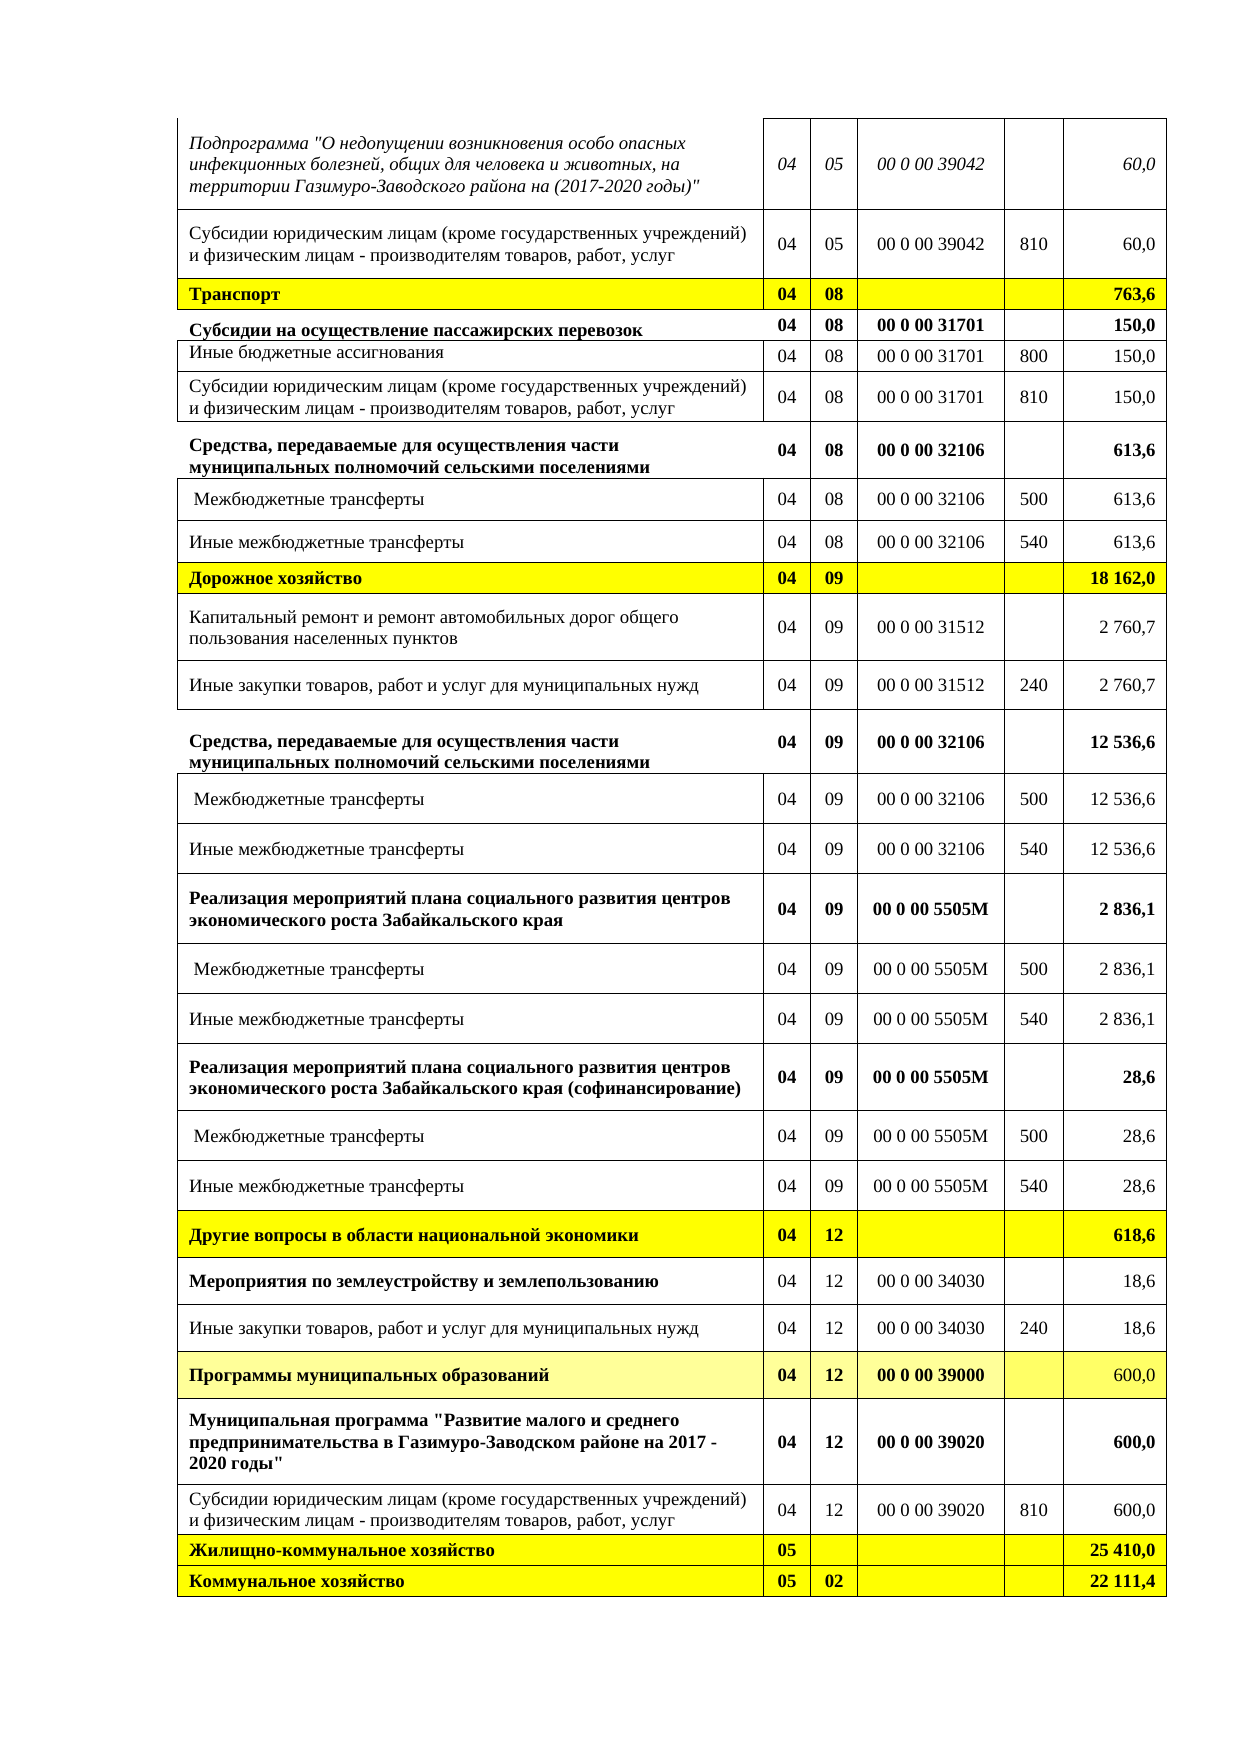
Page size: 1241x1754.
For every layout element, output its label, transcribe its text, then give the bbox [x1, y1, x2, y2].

table_cell [1005, 1535, 1063, 1565]
table_cell 00 0 00 34030 [858, 1305, 1004, 1351]
table_cell 500 [1005, 774, 1063, 823]
table_cell 540 [1005, 521, 1063, 562]
table_cell 150,0 [1064, 372, 1166, 421]
table_cell Иные межбюджетные трансферты [178, 521, 763, 562]
table_cell Транспорт [178, 279, 763, 309]
table_cell 12 [811, 1305, 857, 1351]
table_cell 2 836,1 [1064, 994, 1166, 1043]
table_cell 05 [764, 1566, 810, 1596]
table_cell Иные межбюджетные трансферты [178, 1161, 763, 1210]
table_cell [858, 1566, 1004, 1596]
table_cell [1005, 710, 1063, 773]
table_cell 04 [764, 1211, 810, 1257]
table_cell 00 0 00 5505М [858, 944, 1004, 993]
table_cell 08 [811, 372, 857, 421]
table_cell Капитальный ремонт и ремонт автомобильных дорог общего пользования населенных пунктов [178, 594, 763, 660]
table_cell 09 [811, 774, 857, 823]
table_cell 810 [1005, 372, 1063, 421]
table_cell 04 [764, 994, 810, 1043]
table_cell Межбюджетные трансферты [178, 774, 763, 823]
table_cell 00 0 00 39042 [858, 119, 1004, 209]
table_cell 04 [763, 310, 810, 340]
table_cell 04 [764, 1111, 810, 1160]
table_cell 04 [764, 774, 810, 823]
table_cell 04 [764, 1352, 810, 1398]
table_cell 500 [1005, 1111, 1063, 1160]
table_cell Другие вопросы в области национальной экономики [178, 1211, 763, 1257]
table_cell 00 0 00 31701 [858, 341, 1004, 371]
table_cell 60,0 [1064, 210, 1166, 277]
table_cell Иные межбюджетные трансферты [178, 824, 763, 873]
table_cell 09 [811, 594, 857, 660]
table_cell 28,6 [1064, 1111, 1166, 1160]
table_cell 09 [811, 661, 857, 709]
table_cell Дорожное хозяйство [178, 563, 763, 593]
table_cell 04 [764, 1305, 810, 1351]
table_cell 00 0 00 31512 [858, 594, 1004, 660]
table_cell 04 [764, 210, 810, 277]
table_cell 240 [1005, 1305, 1063, 1351]
table_cell 00 0 00 5505М [858, 874, 1004, 943]
table_cell 04 [764, 279, 810, 309]
table_cell 18,6 [1064, 1258, 1166, 1304]
table_cell 2 760,7 [1064, 661, 1166, 709]
table_cell 613,6 [1064, 521, 1166, 562]
table_cell 500 [1005, 944, 1063, 993]
table_cell 00 0 00 39000 [858, 1352, 1004, 1398]
table_cell 00 0 00 31512 [858, 661, 1004, 709]
table_cell 09 [811, 1161, 857, 1210]
table_cell 618,6 [1064, 1211, 1166, 1257]
table_cell 600,0 [1064, 1352, 1166, 1398]
table_cell 04 [764, 594, 810, 660]
table_cell 05 [764, 1535, 810, 1565]
table_cell 00 0 00 5505М [858, 1111, 1004, 1160]
table_cell 04 [764, 341, 810, 371]
table_cell 09 [811, 1044, 857, 1110]
table_cell 540 [1005, 994, 1063, 1043]
table_cell 150,0 [1064, 310, 1166, 340]
table_cell 08 [811, 521, 857, 562]
table_cell [858, 1535, 1004, 1565]
table_cell 00 0 00 32106 [858, 710, 1004, 773]
table_cell 12 [811, 1258, 857, 1304]
table_cell Субсидии юридическим лицам (кроме государственных учреждений) и физическим лицам - производителям товаров, работ, услуг [178, 210, 763, 277]
table_cell Субсидии юридическим лицам (кроме государственных учреждений) и физическим лицам - производителям товаров, работ, услуг [178, 1485, 763, 1534]
table_cell 00 0 00 34030 [858, 1258, 1004, 1304]
table_cell 05 [811, 119, 857, 209]
table_cell 800 [1005, 341, 1063, 371]
table_cell [1005, 1352, 1063, 1398]
table_cell [1005, 874, 1063, 943]
table_cell Мероприятия по землеустройству и землепользованию [178, 1258, 763, 1304]
table_cell 09 [811, 824, 857, 873]
table_cell 18,6 [1064, 1305, 1166, 1351]
table_cell Иные закупки товаров, работ и услуг для муниципальных нужд [178, 661, 763, 709]
table_cell 04 [764, 944, 810, 993]
table_cell 09 [811, 944, 857, 993]
table_cell 04 [764, 1399, 810, 1484]
table_cell [1005, 422, 1063, 477]
table_cell Иные межбюджетные трансферты [178, 994, 763, 1043]
table_cell Субсидии юридическим лицам (кроме государственных учреждений) и физическим лицам - производителям товаров, работ, услуг [178, 372, 763, 421]
table_cell Средства, передаваемые для осуществления части муниципальных полномочий сельскими поселениями [178, 710, 763, 773]
table_cell [858, 563, 1004, 593]
table_cell 18 162,0 [1064, 563, 1166, 593]
table_cell 04 [764, 479, 810, 520]
table_cell Жилищно-коммунальное хозяйство [178, 1535, 763, 1565]
table_cell 04 [764, 661, 810, 709]
table_cell 04 [764, 824, 810, 873]
table_cell [1005, 279, 1063, 309]
table_cell 04 [764, 1044, 810, 1110]
table_cell 08 [811, 310, 857, 340]
table_cell Иные бюджетные ассигнования [178, 341, 763, 371]
table_cell 60,0 [1064, 119, 1166, 209]
table_cell 00 0 00 32106 [858, 824, 1004, 873]
table_cell 02 [811, 1566, 857, 1596]
table_cell Реализация мероприятий плана социального развития центров экономического роста Забайкальского края [178, 874, 763, 943]
table_cell 810 [1005, 1485, 1063, 1534]
table_cell [1005, 1044, 1063, 1110]
table_cell 09 [811, 994, 857, 1043]
table_cell 540 [1005, 824, 1063, 873]
table_cell Субсидии на осуществление пассажирских перевозок [178, 310, 763, 340]
table_cell [858, 279, 1004, 309]
table_cell 28,6 [1064, 1044, 1166, 1110]
table_cell 00 0 00 32106 [858, 422, 1004, 477]
table_cell [1005, 563, 1063, 593]
table_cell [1005, 310, 1063, 340]
table_cell [1005, 1258, 1063, 1304]
table_cell Реализация мероприятий плана социального развития центров экономического роста Забайкальского края (софинансирование) [178, 1044, 763, 1110]
table_cell 09 [811, 874, 857, 943]
table_cell [1005, 594, 1063, 660]
table_cell Межбюджетные трансферты [178, 1111, 763, 1160]
table_cell 2 836,1 [1064, 944, 1166, 993]
table_cell [1005, 1211, 1063, 1257]
table_cell 04 [764, 521, 810, 562]
table_cell 12 [811, 1399, 857, 1484]
table_cell 00 0 00 5505М [858, 994, 1004, 1043]
table_cell 05 [811, 210, 857, 277]
table_cell 04 [764, 1258, 810, 1304]
table_cell 04 [764, 1161, 810, 1210]
table_cell 240 [1005, 661, 1063, 709]
table_cell 613,6 [1064, 422, 1166, 477]
table_cell 500 [1005, 479, 1063, 520]
table_cell 150,0 [1064, 341, 1166, 371]
table_cell 600,0 [1064, 1485, 1166, 1534]
table_cell [1005, 1566, 1063, 1596]
table_cell 04 [764, 372, 810, 421]
table_cell 00 0 00 31701 [858, 310, 1004, 340]
table_cell 22 111,4 [1064, 1566, 1166, 1596]
table_cell 763,6 [1064, 279, 1166, 309]
table_cell 28,6 [1064, 1161, 1166, 1210]
table_cell [1005, 1399, 1063, 1484]
table_cell 12 [811, 1211, 857, 1257]
table_cell 00 0 00 39020 [858, 1485, 1004, 1534]
table_cell 600,0 [1064, 1399, 1166, 1484]
table_cell 00 0 00 32106 [858, 479, 1004, 520]
table_cell 04 [764, 874, 810, 943]
table_cell 12 536,6 [1064, 710, 1166, 773]
table_cell 08 [811, 422, 857, 477]
table_cell Подпрограмма "О недопущении возникновения особо опасных инфекционных болезней, общих для человека и животных, на территории Газимуро-Заводского района на (2017-2020 годы)" [178, 118, 763, 209]
table_cell 08 [811, 341, 857, 371]
table_cell 12 536,6 [1064, 824, 1166, 873]
table_cell 00 0 00 5505М [858, 1044, 1004, 1110]
table_cell 00 0 00 39042 [858, 210, 1004, 277]
table_cell 2 836,1 [1064, 874, 1166, 943]
table_cell Межбюджетные трансферты [178, 944, 763, 993]
table_cell 04 [764, 563, 810, 593]
table_cell Муниципальная программа "Развитие малого и среднего предпринимательства в Газимуро-Заводском районе на 2017 - 2020 годы" [178, 1399, 763, 1484]
table_cell 12 536,6 [1064, 774, 1166, 823]
table_cell 00 0 00 5505М [858, 1161, 1004, 1210]
table_cell 2 760,7 [1064, 594, 1166, 660]
table_cell 09 [811, 710, 857, 773]
table_cell 04 [764, 119, 810, 209]
table_cell [1005, 119, 1063, 209]
table_cell 613,6 [1064, 479, 1166, 520]
table_cell 12 [811, 1485, 857, 1534]
table_cell 00 0 00 32106 [858, 774, 1004, 823]
table_cell Межбюджетные трансферты [178, 479, 763, 520]
table_cell 04 [764, 1485, 810, 1534]
table_cell 810 [1005, 210, 1063, 277]
table_cell 08 [811, 479, 857, 520]
table_cell [858, 1211, 1004, 1257]
table_cell 25 410,0 [1064, 1535, 1166, 1565]
table_cell Иные закупки товаров, работ и услуг для муниципальных нужд [178, 1305, 763, 1351]
table_cell Коммунальное хозяйство [178, 1566, 763, 1596]
table_cell 04 [763, 710, 810, 773]
table_cell 09 [811, 1111, 857, 1160]
table_cell 09 [811, 563, 857, 593]
table_cell Средства, передаваемые для осуществления части муниципальных полномочий сельскими поселениями [178, 422, 763, 477]
table_cell 12 [811, 1352, 857, 1398]
table_cell [811, 1535, 857, 1565]
table_cell 08 [811, 279, 857, 309]
table_cell Программы муниципальных образований [178, 1352, 763, 1398]
table_cell 04 [763, 422, 810, 477]
table_cell 00 0 00 39020 [858, 1399, 1004, 1484]
table_cell 540 [1005, 1161, 1063, 1210]
table_cell 00 0 00 31701 [858, 372, 1004, 421]
table_cell 00 0 00 32106 [858, 521, 1004, 562]
